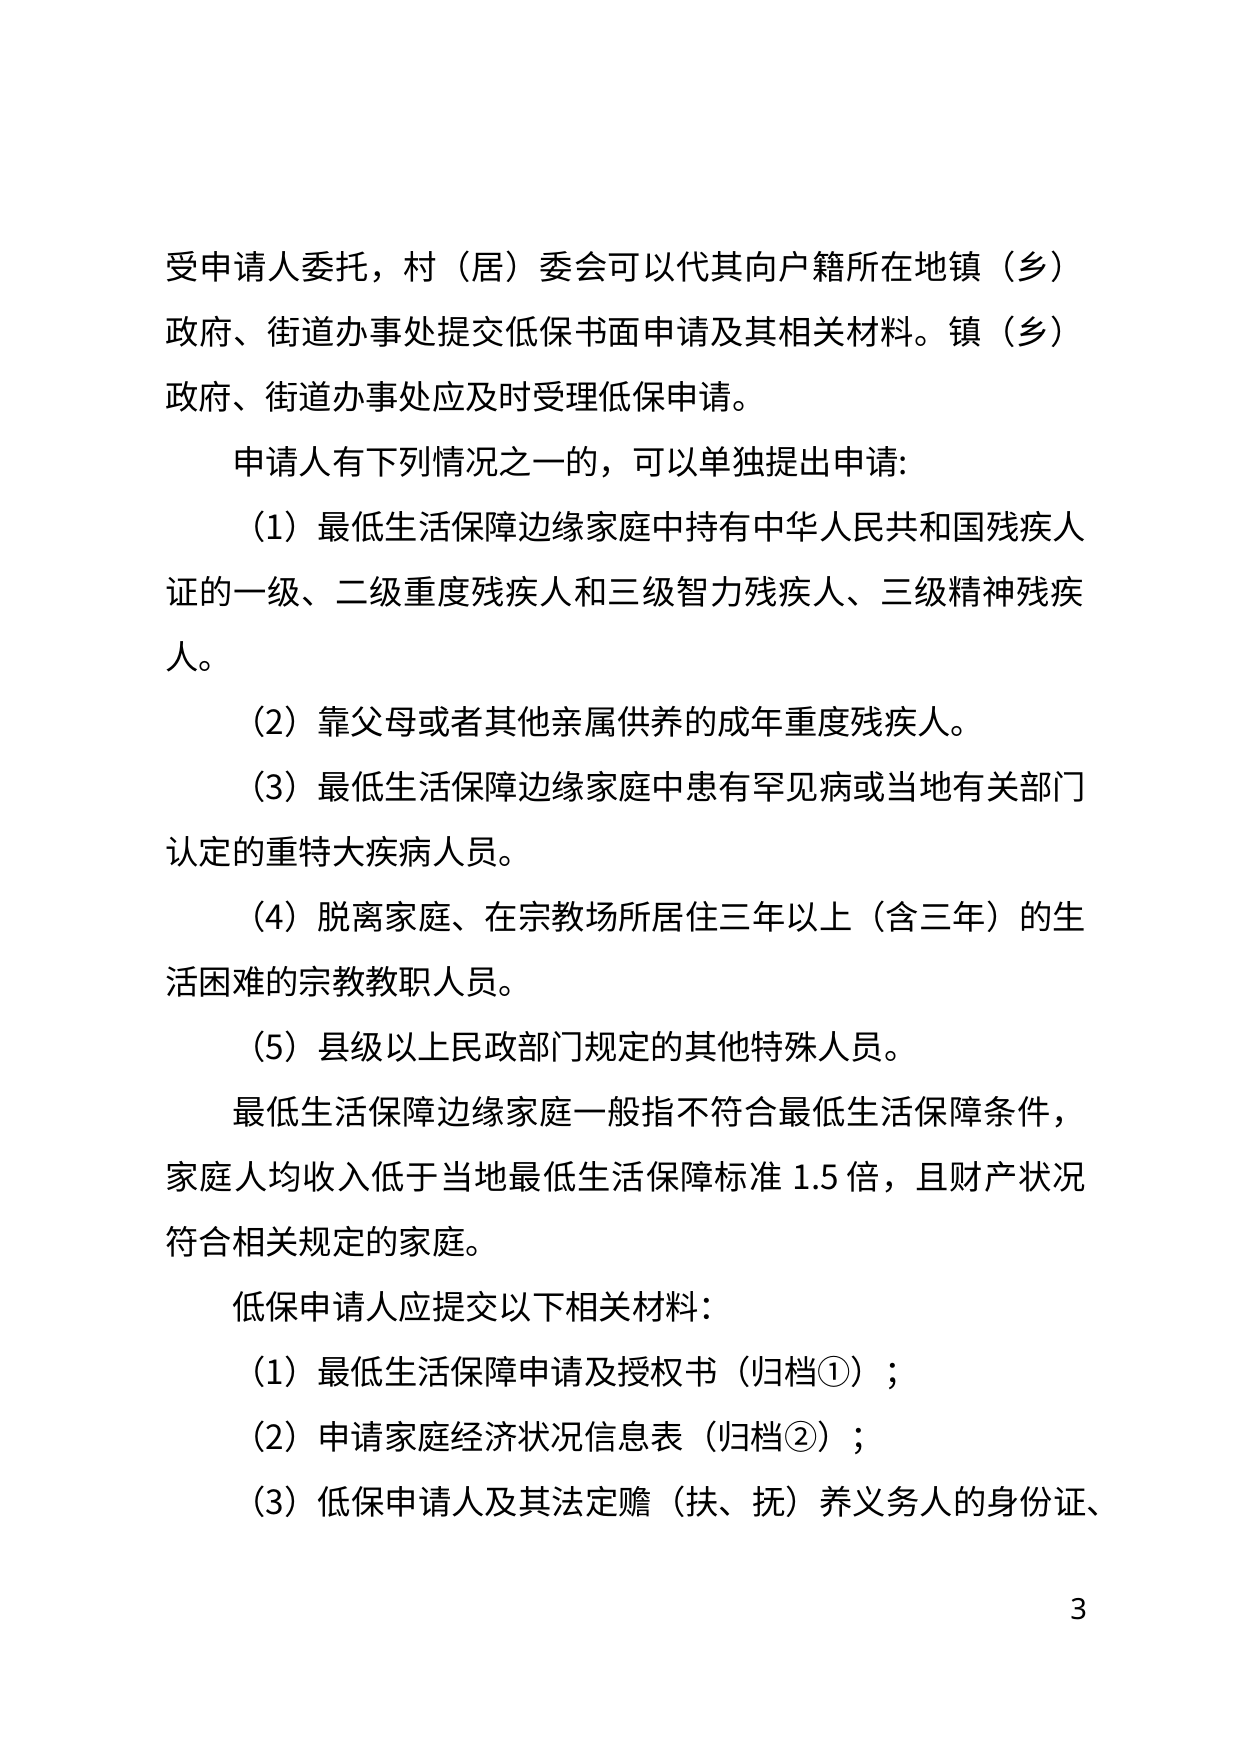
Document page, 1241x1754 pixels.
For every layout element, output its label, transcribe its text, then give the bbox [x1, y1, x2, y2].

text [165, 1468, 1087, 1533]
text （4）脱离家庭、在宗教场所居住三年以上（含三年）的生活困难的宗教教职人员。 [165, 883, 1087, 1013]
text （5）县级以上民政部门规定的其他特殊人员。 [165, 1013, 1087, 1078]
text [165, 233, 1087, 428]
text （3）最低生活保障边缘家庭中患有罕见病或当地有关部门认定的重特大疾病人员。 [165, 753, 1087, 883]
text 申请人有下列情况之一的，可以单独提出申请: [165, 428, 1087, 493]
text （2）靠父母或者其他亲属供养的成年重度残疾人。 [165, 688, 1087, 753]
text 低保申请人应提交以下相关材料： [165, 1273, 1087, 1338]
text 最低生活保障边缘家庭一般指不符合最低生活保障条件，家庭人均收入低于当地最低生活保障标准1.5倍，且财产状况符合相关规定的家庭。 [165, 1078, 1087, 1273]
text （1）最低生活保障边缘家庭中持有中华人民共和国残疾人证的一级、二级重度残疾人和三级智力残疾人、三级精神残疾人。 [165, 493, 1087, 688]
text （1）最低生活保障申请及授权书（归档①）； [165, 1338, 1087, 1403]
text （2）申请家庭经济状况信息表（归档②）； [165, 1403, 1087, 1468]
